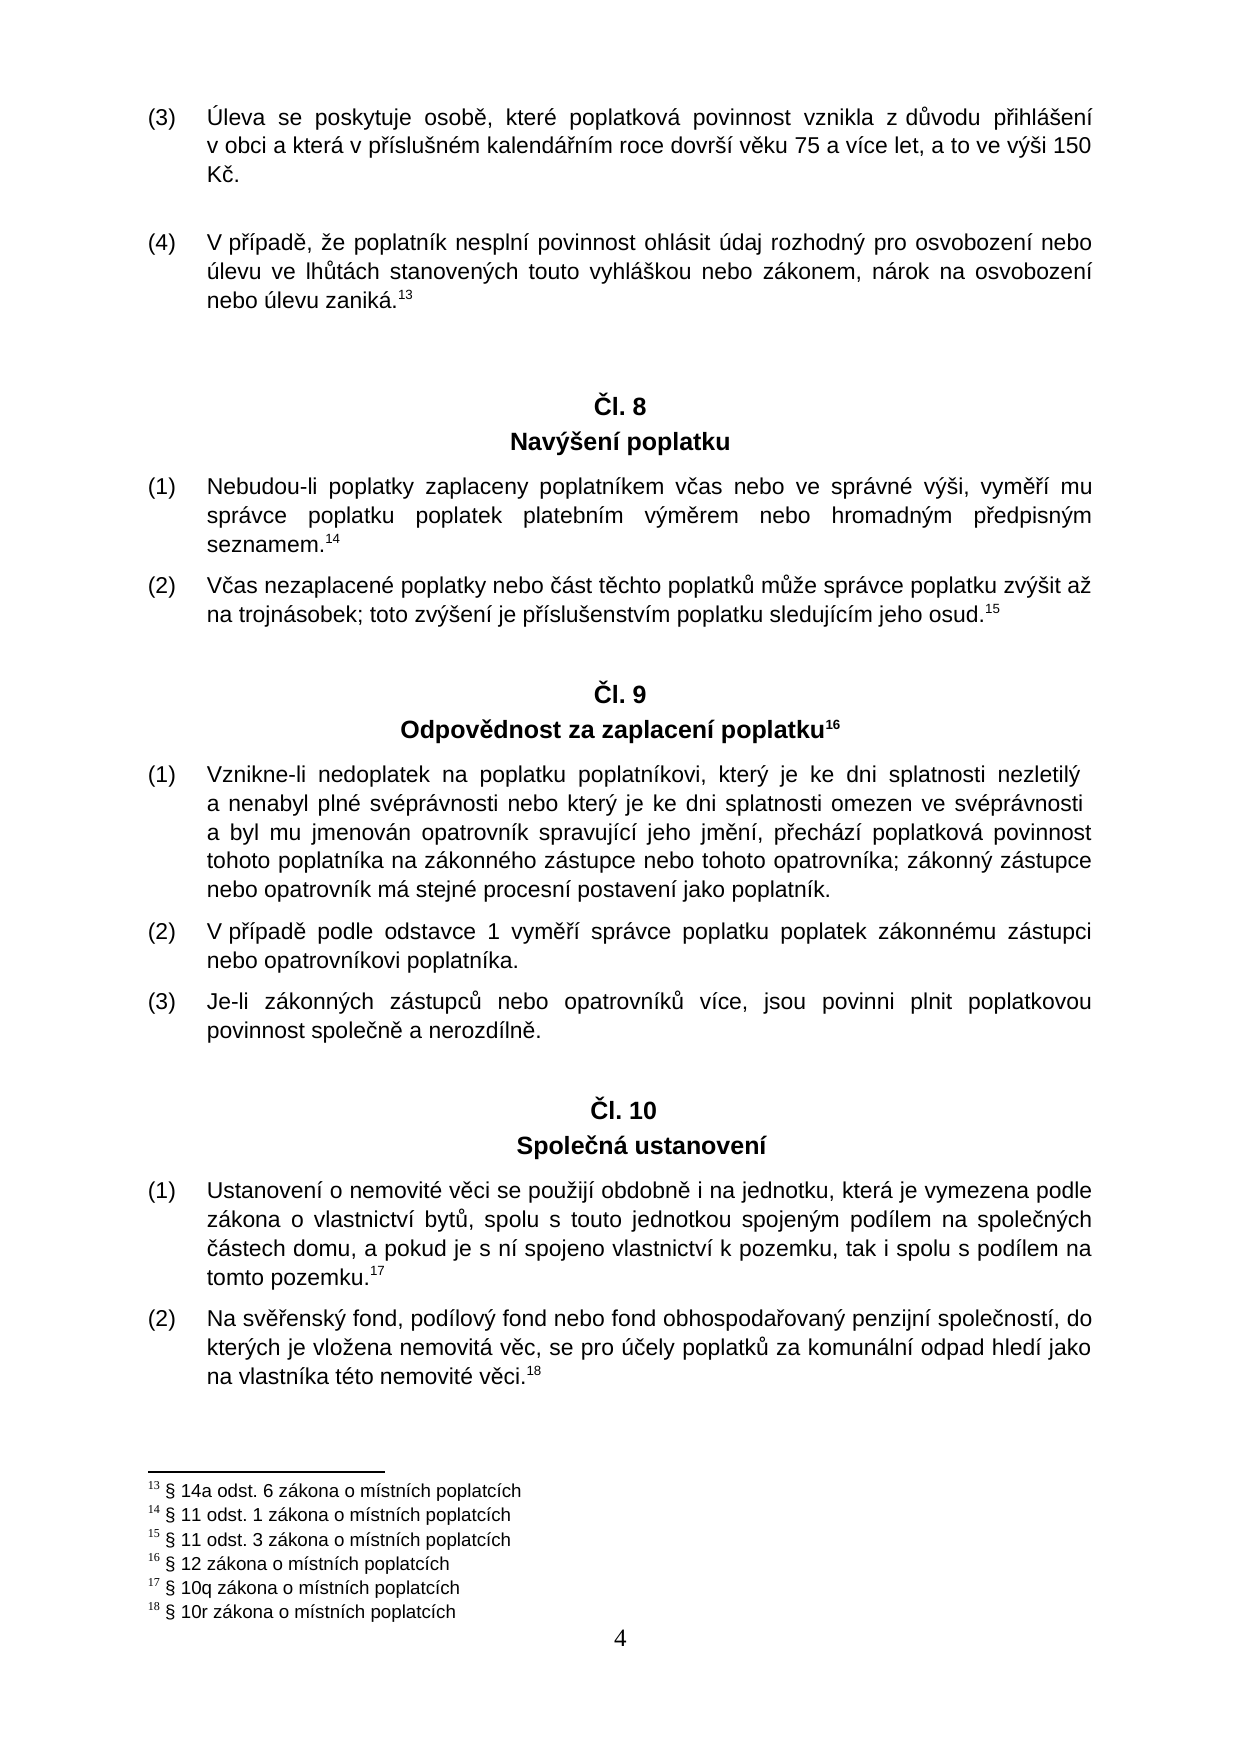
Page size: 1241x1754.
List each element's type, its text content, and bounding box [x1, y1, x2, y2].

list Vznikne-li nedoplatek na poplatku poplatníkovi, který je ke dni splatnosti nezletilý a nenabyl plné svéprávnosti nebo který je ke dni splatnosti omezen ve svéprávnosti a byl mu jmenován opatrovník spravující jeho jmění, přechází poplatková povinnost tohoto poplatníka na zákonného zástupce nebo tohoto opatrovníka; zákonný zástupce nebo opatrovník má stejné procesní postavení jako poplatník. [148, 761, 1093, 903]
text Čl. 9 [148, 680, 1093, 709]
text Odpovědnost za zaplacení poplatku [148, 715, 1093, 744]
list Ustanovení o nemovité věci se použijí obdobně i na jednotku, která je vymezena podle zákona o vlastnictví bytů, spolu s touto jednotkou spojeným podílem na společných částech domu, a pokud je s ní spojeno vlastnictví k pozemku, tak i spolu s podílem na tomto pozemku. [148, 1177, 1093, 1290]
text Navýšení poplatku [148, 427, 1093, 456]
text Čl. 8 [148, 392, 1093, 421]
list Je-li zákonných zástupců nebo opatrovníků více, jsou povinni plnit poplatkovou povinnost společně a nerozdílně. [148, 988, 1093, 1043]
list Úleva se poskytuje osobě, které poplatková povinnost vznikla z důvodu přihlášení v obci a která v příslušném kalendářním roce dovrší věku 75 a více let, a to ve výši 150 Kč. [148, 103, 1093, 188]
list V případě podle odstavce 1 vyměří správce poplatku poplatek zákonnému zástupci nebo opatrovníkovi poplatníka. [148, 918, 1093, 973]
list Nebudou-li poplatky zaplaceny poplatníkem včas nebo ve správné výši, vyměří mu správce poplatku poplatek platebním výměrem nebo hromadným předpisným seznamem. [148, 473, 1093, 557]
text (4) V případě, že poplatník nesplní povinnost ohlásit údaj rozhodný pro osvobození nebo úlevu ve lhůtách stanovených touto vyhláškou nebo zákonem, nárok na osvobození nebo úlevu zaniká. [148, 229, 1093, 313]
list Na svěřenský fond, podílový fond nebo fond obhospodařovaný penzijní společností, do kterých je vložena nemovitá věc, se pro účely poplatků za komunální odpad hledí jako na vlastníka této nemovité věci. [148, 1305, 1093, 1389]
list Včas nezaplacené poplatky nebo část těchto poplatků může správce poplatku zvýšit až na trojnásobek; toto zvýšení je příslušenstvím poplatku sledujícím jeho osud. [148, 572, 1093, 627]
text Čl. 10 [516, 1096, 1093, 1125]
text Společná ustanovení [502, 1131, 1093, 1160]
